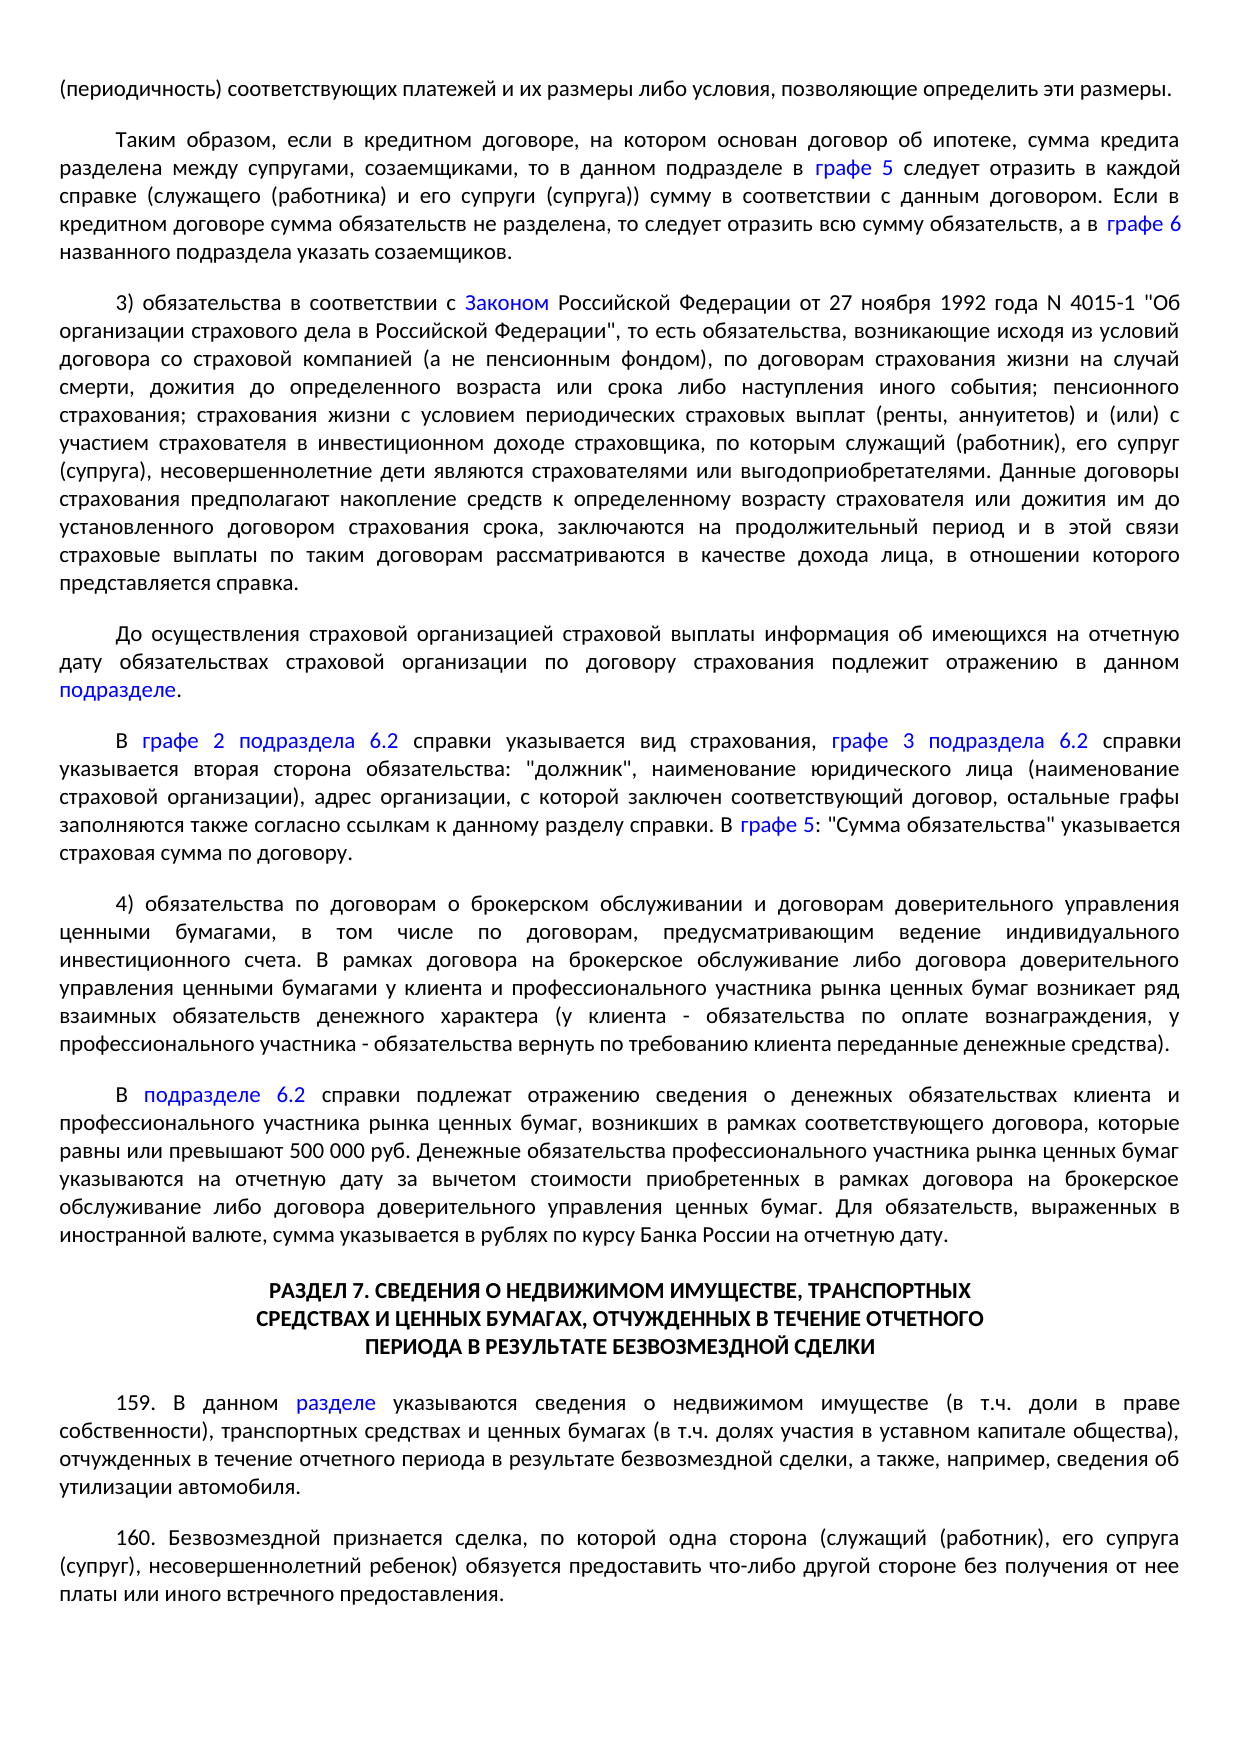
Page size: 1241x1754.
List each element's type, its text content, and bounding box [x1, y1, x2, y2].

title ПЕРИОДА В РЕЗУЛЬТАТЕ БЕЗВОЗМЕЗДНОЙ СДЕЛКИ [59, 1332, 1181, 1360]
text До осуществления страховой организацией страховой выплаты информация об имеющихся на отчетную дату обязательствах страховой организации по договору страхования подлежит отражению в данном подразделе. [59, 619, 1181, 703]
text 3) обязательства в соответствии с Законом Российской Федерации от 27 ноября 1992 года N 4015-1 "Об организации страхового дела в Российской Федерации", то есть обязательства, возникающие исходя из условий договора со страховой компанией (а не пенсионным фондом), по договорам страхования жизни на случай смерти, дожития до определенного возраста или срока либо наступления иного события; пенсионного страхования; страхования жизни с условием периодических страховых выплат (ренты, аннуитетов) и (или) с участием страхователя в инвестиционном доходе страховщика, по которым служащий (работник), его супруг (супруга), несовершеннолетние дети являются страхователями или выгодоприобретателями. Данные договоры страхования предполагают накопление средств к определенному возрасту страхователя или дожития им до установленного договором страхования срока, заключаются на продолжительный период и в этой связи страховые выплаты по таким договорам рассматриваются в качестве дохода лица, в отношении которого представляется справка. [59, 288, 1181, 596]
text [59, 74, 1181, 102]
text В подразделе 6.2 справки подлежат отражению сведения о денежных обязательствах клиента и профессионального участника рынка ценных бумаг, возникших в рамках соответствующего договора, которые равны или превышают 500 000 руб. Денежные обязательства профессионального участника рынка ценных бумаг указываются на отчетную дату за вычетом стоимости приобретенных в рамках договора на брокерское обслуживание либо договора доверительного управления ценных бумаг. Для обязательств, выраженных в иностранной валюте, сумма указывается в рублях по курсу Банка России на отчетную дату. [59, 1080, 1181, 1248]
text 159. В данном разделе указываются сведения о недвижимом имуществе (в т.ч. доли в праве собственности), транспортных средствах и ценных бумагах (в т.ч. долях участия в уставном капитале общества), отчужденных в течение отчетного периода в результате безвозмездной сделки, а также, например, сведения об утилизации автомобиля. [59, 1388, 1181, 1500]
text В графе 2 подраздела 6.2 справки указывается вид страхования, графе 3 подраздела 6.2 справки указывается вторая сторона обязательства: "должник", наименование юридического лица (наименование страховой организации), адрес организации, с которой заключен соответствующий договор, остальные графы заполняются также согласно ссылкам к данному разделу справки. В графе 5: "Сумма обязательства" указывается страховая сумма по договору. [59, 726, 1181, 866]
title СРЕДСТВАХ И ЦЕННЫХ БУМАГАХ, ОТЧУЖДЕННЫХ В ТЕЧЕНИЕ ОТЧЕТНОГО [59, 1304, 1181, 1332]
text 160. Безвозмездной признается сделка, по которой одна сторона (служащий (работник), его супруга (супруг), несовершеннолетний ребенок) обязуется предоставить что-либо другой стороне без получения от нее платы или иного встречного предоставления. [59, 1523, 1181, 1607]
title РАЗДЕЛ 7. СВЕДЕНИЯ О НЕДВИЖИМОМ ИМУЩЕСТВЕ, ТРАНСПОРТНЫХ [59, 1276, 1181, 1304]
text Таким образом, если в кредитном договоре, на котором основан договор об ипотеке, сумма кредита разделена между супругами, созаемщиками, то в данном подразделе в графе 5 следует отразить в каждой справке (служащего (работника) и его супруги (супруга)) сумму в соответствии с данным договором. Если в кредитном договоре сумма обязательств не разделена, то следует отразить всю сумму обязательств, а в графе 6 названного подраздела указать созаемщиков. [59, 125, 1181, 265]
text 4) обязательства по договорам о брокерском обслуживании и договорам доверительного управления ценными бумагами, в том числе по договорам, предусматривающим ведение индивидуального инвестиционного счета. В рамках договора на брокерское обслуживание либо договора доверительного управления ценными бумагами у клиента и профессионального участника рынка ценных бумаг возникает ряд взаимных обязательств денежного характера (у клиента - обязательства по оплате вознаграждения, у профессионального участника - обязательства вернуть по требованию клиента переданные денежные средства). [59, 889, 1181, 1057]
